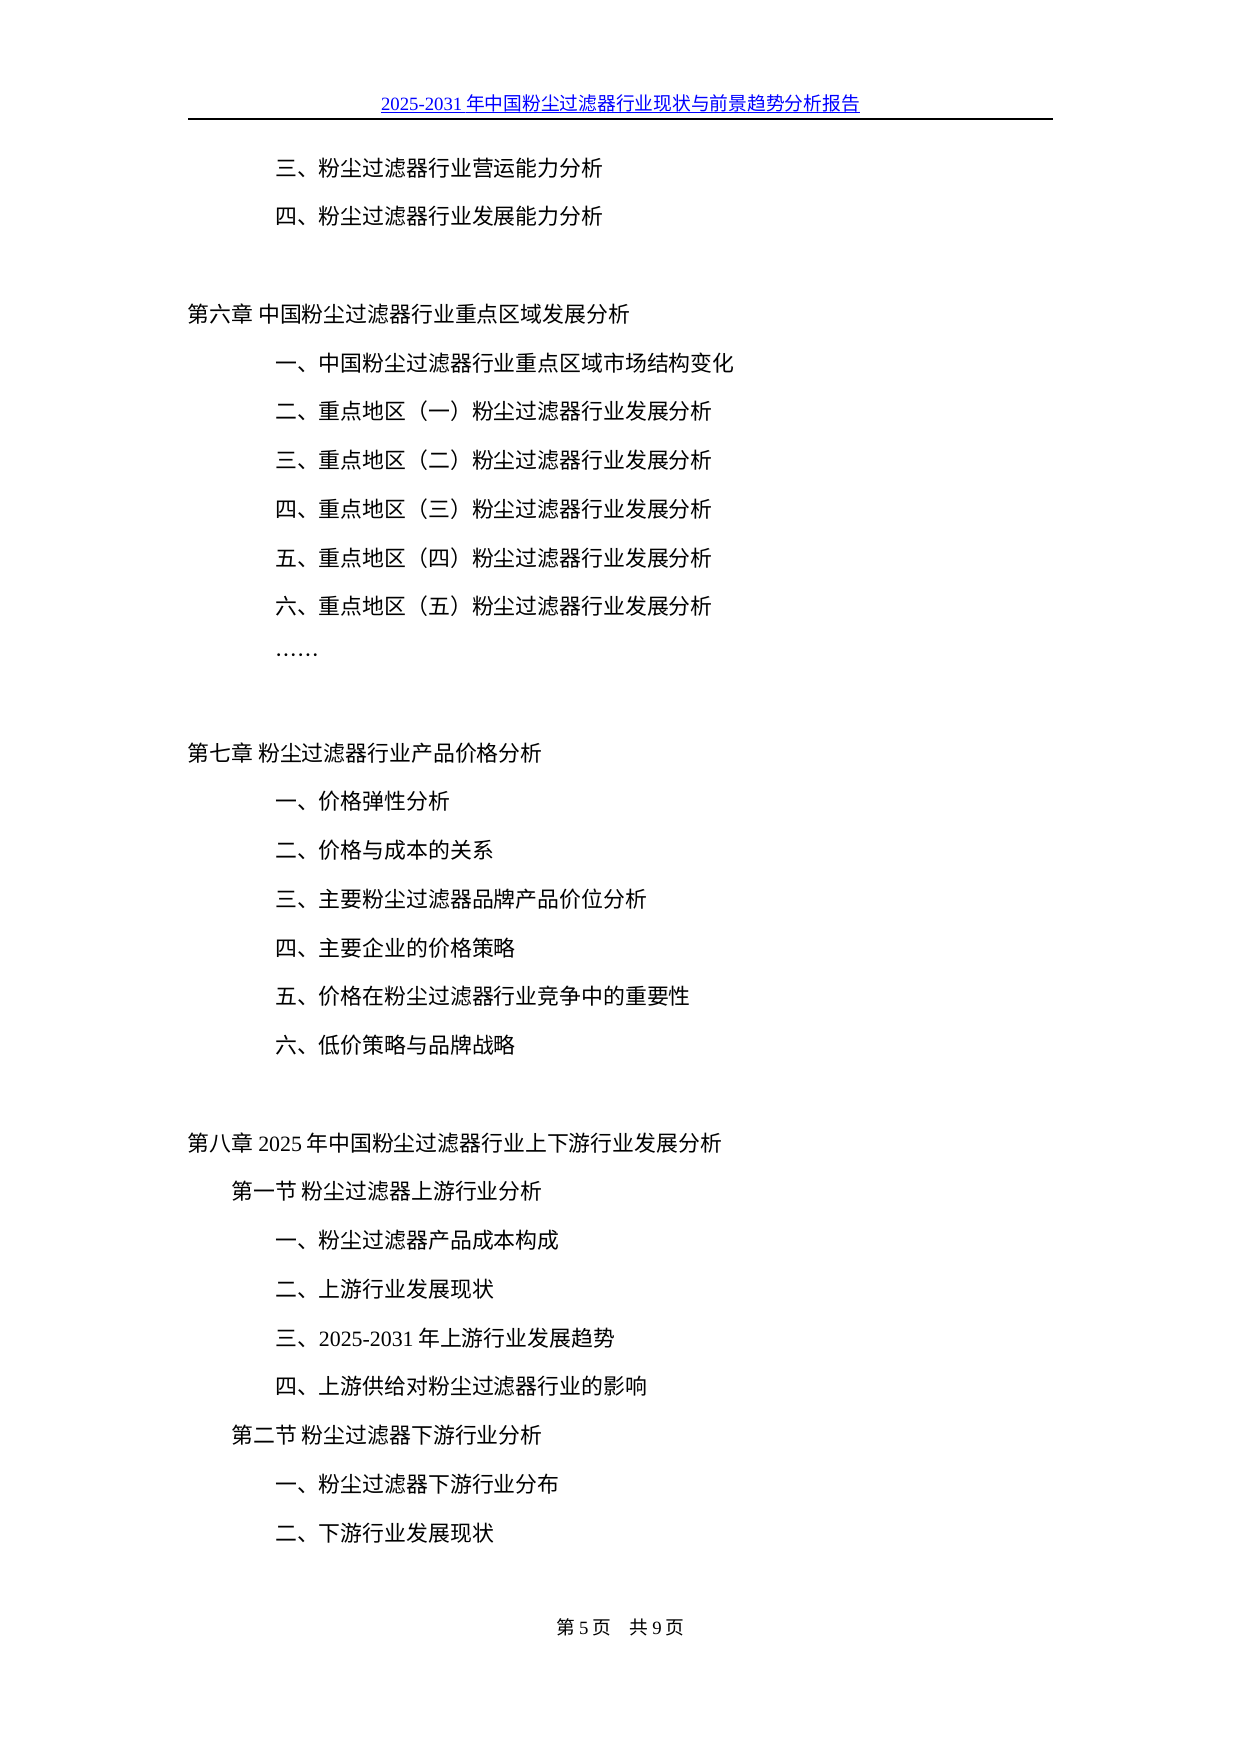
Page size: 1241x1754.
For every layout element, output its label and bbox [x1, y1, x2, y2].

text [187, 150, 1053, 1548]
